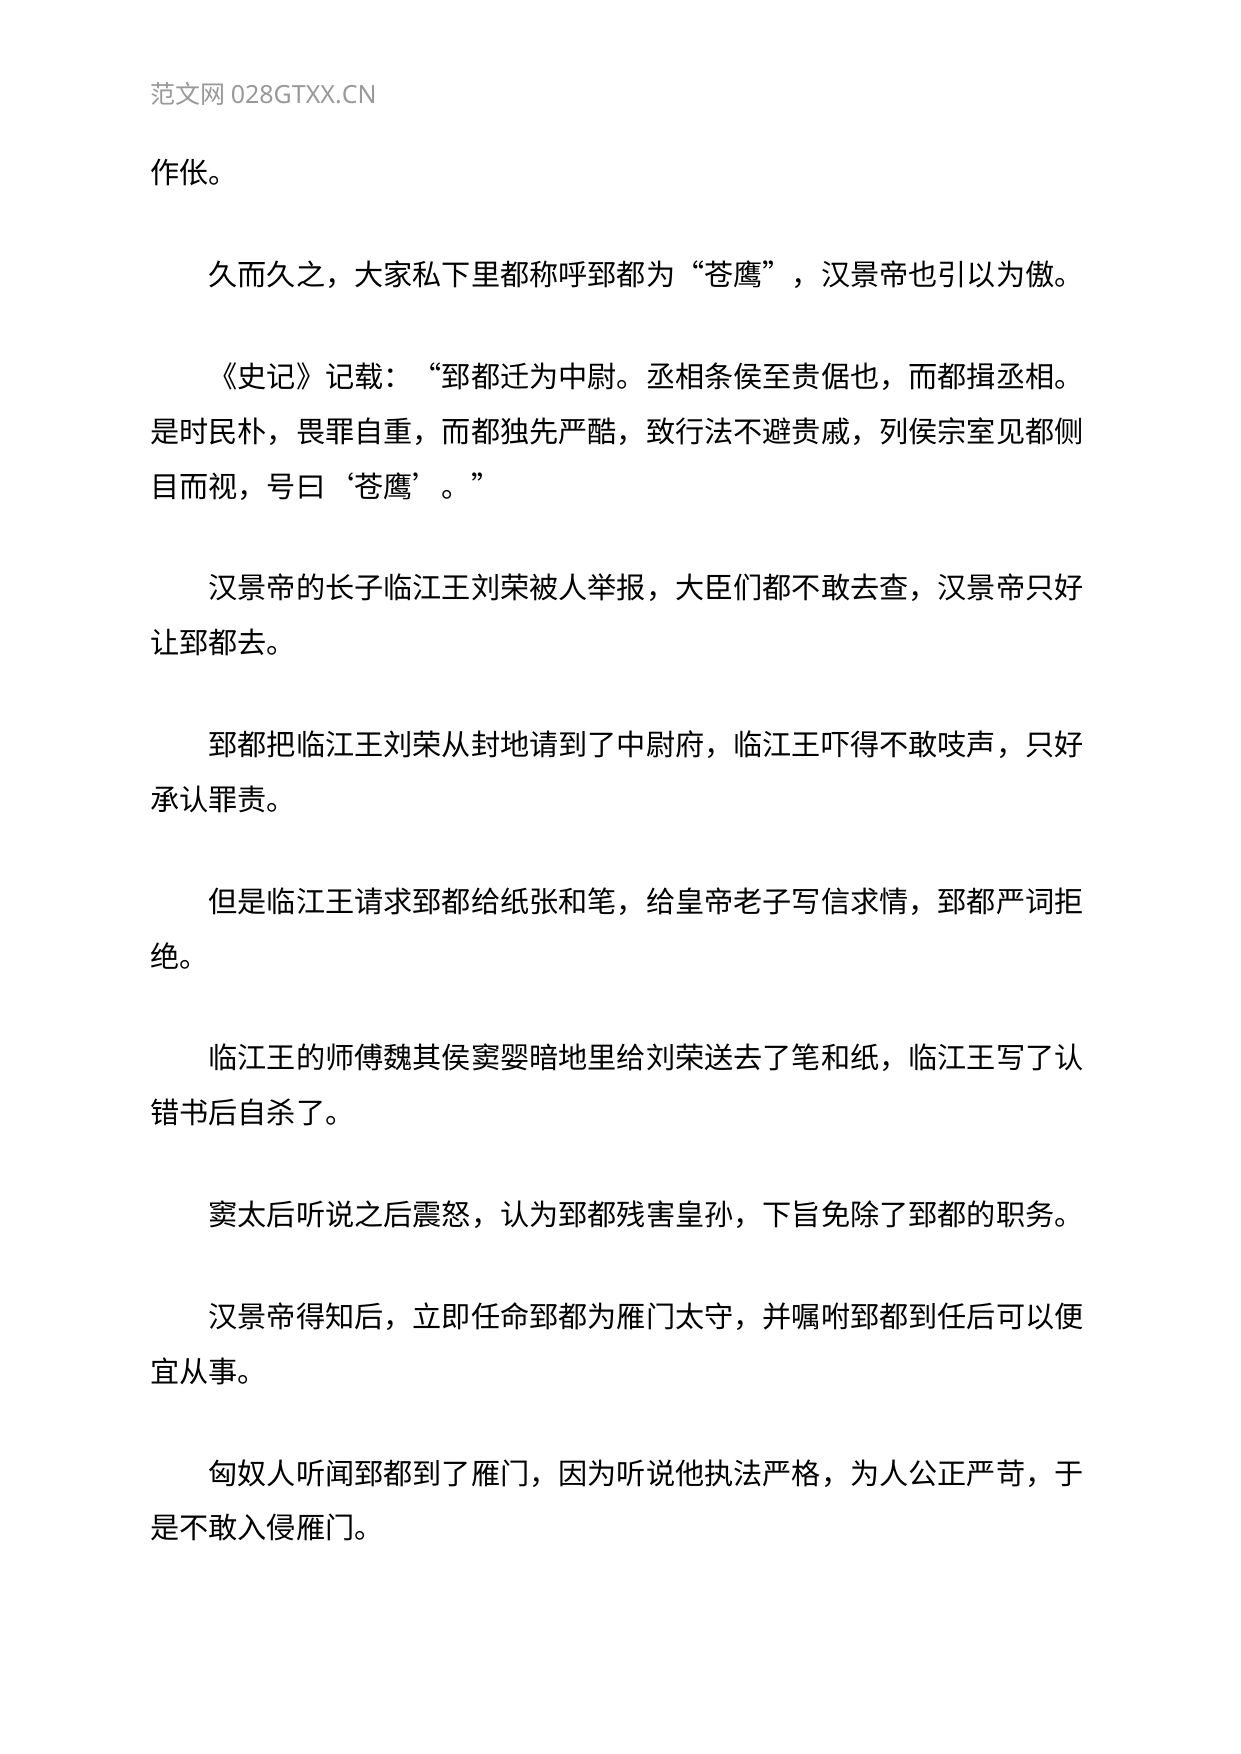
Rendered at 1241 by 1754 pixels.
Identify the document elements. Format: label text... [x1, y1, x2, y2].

text 汉景帝的长子临江王刘荣被人举报，大臣们都不敢去查，汉景帝只好让郅都去。 [150, 565, 1090, 662]
text 汉景帝得知后，立即任命郅都为雁门太守，并嘱咐郅都到任后可以便宜从事。 [150, 1293, 1090, 1391]
text 《史记》记载：“郅都迁为中尉。丞相条侯至贵倨也，而都揖丞相。是时民朴，畏罪自重，而都独先严酷，致行法不避贵戚，列侯宗室见都侧目而视，号曰‘苍鹰’。” [150, 353, 1090, 506]
text 窦太后听说之后震怒，认为郅都残害皇孙，下旨免除了郅都的职务。 [150, 1192, 1090, 1234]
text 郅都把临江王刘荣从封地请到了中尉府，临江王吓得不敢吱声，只好承认罪责。 [150, 722, 1090, 819]
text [150, 150, 1090, 192]
text 但是临江王请求郅都给纸张和笔，给皇帝老子写信求情，郅都严词拒绝。 [150, 878, 1090, 976]
text 久而久之，大家私下里都称呼郅都为“苍鹰”，汉景帝也引以为傲。 [150, 252, 1090, 294]
text 匈奴人听闻郅都到了雁门，因为听说他执法严格，为人公正严苛，于是不敢入侵雁门。 [150, 1450, 1090, 1547]
text 临江王的师傅魏其侯窦婴暗地里给刘荣送去了笔和纸，临江王写了认错书后自杀了。 [150, 1035, 1090, 1132]
